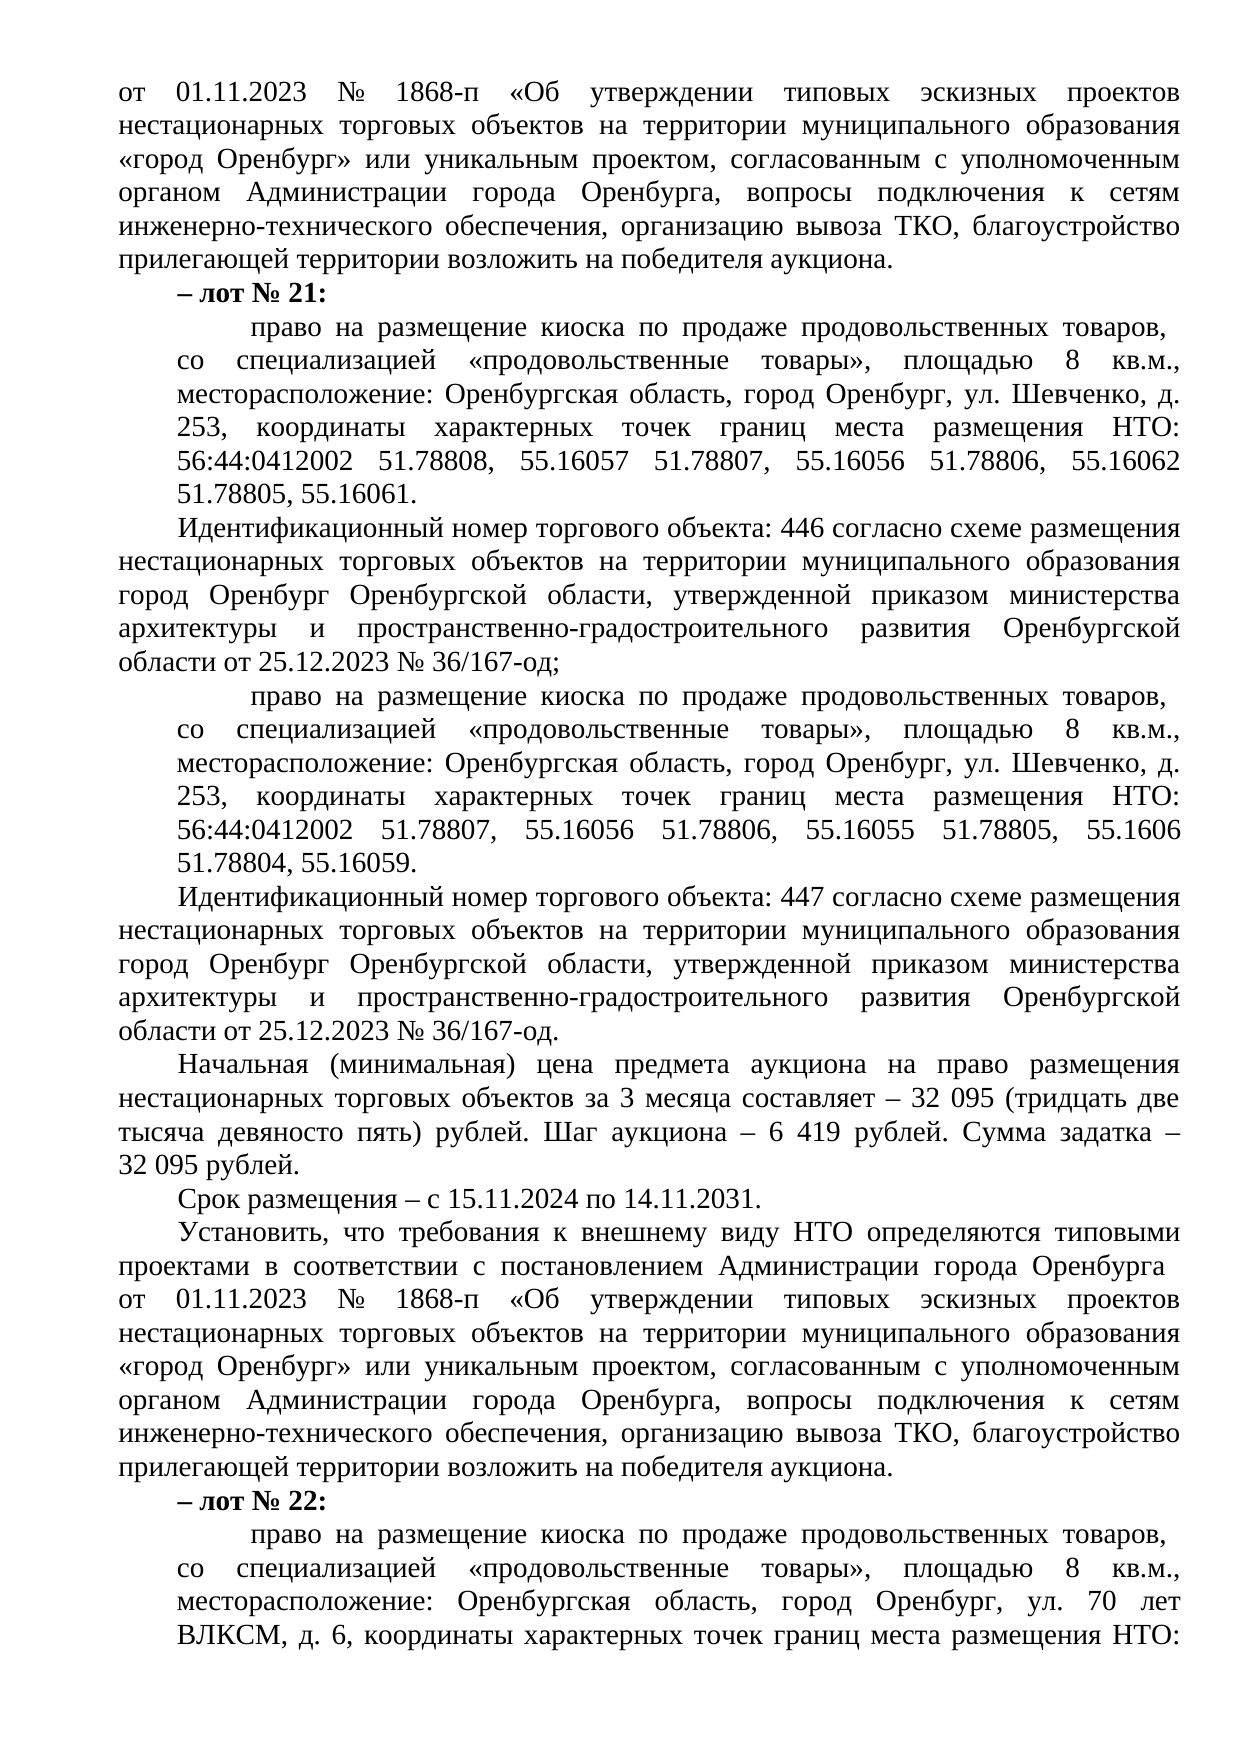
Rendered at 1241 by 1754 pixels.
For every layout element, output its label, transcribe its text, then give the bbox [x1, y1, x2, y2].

text Идентификационный номер торгового объекта: 447 согласно схеме размещения нестационарных торговых объектов на территории муниципального образования город Оренбург Оренбургской области, утвержденной приказом министерства архитектуры и пространственно-градостроительного развития Оренбургской области от 25.12.2023 № 36/167-од. [118, 879, 1181, 1047]
text – лот № 21: [118, 275, 1181, 309]
text право на размещение киоска по продаже продовольственных товаров, со специализацией «продовольственные товары», площадью 8 кв.м., месторасположение: Оренбургская область, город Оренбург, ул. Шевченко, д. 253, координаты характерных точек границ места размещения НТО: 56:44:0412002 51.78807, 55.16056 51.78806, 55.16055 51.78805, 55.1606 51.78804, 55.16059. [177, 678, 1181, 879]
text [118, 74, 1181, 275]
text – лот № 22: [118, 1483, 1181, 1516]
text право на размещение киоска по продаже продовольственных товаров, со специализацией «продовольственные товары», площадью 8 кв.м., месторасположение: Оренбургская область, город Оренбург, ул. Шевченко, д. 253, координаты характерных точек границ места размещения НТО: 56:44:0412002 51.78808, 55.16057 51.78807, 55.16056 51.78806, 55.16062 51.78805, 55.16061. [177, 309, 1181, 510]
text Начальная (минимальная) цена предмета аукциона на право размещения нестационарных торговых объектов за 3 месяца составляет – 32 095 (тридцать две тысяча девяносто пять) рублей. Шаг аукциона – 6 419 рублей. Сумма задатка – 32 095 рублей. [118, 1047, 1181, 1181]
text Срок размещения – с 15.11.2024 по 14.11.2031. [118, 1181, 1181, 1214]
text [177, 1516, 1181, 1650]
text Идентификационный номер торгового объекта: 446 согласно схеме размещения нестационарных торговых объектов на территории муниципального образования город Оренбург Оренбургской области, утвержденной приказом министерства архитектуры и пространственно-градостроительного развития Оренбургской области от 25.12.2023 № 36/167-од; [118, 510, 1181, 678]
